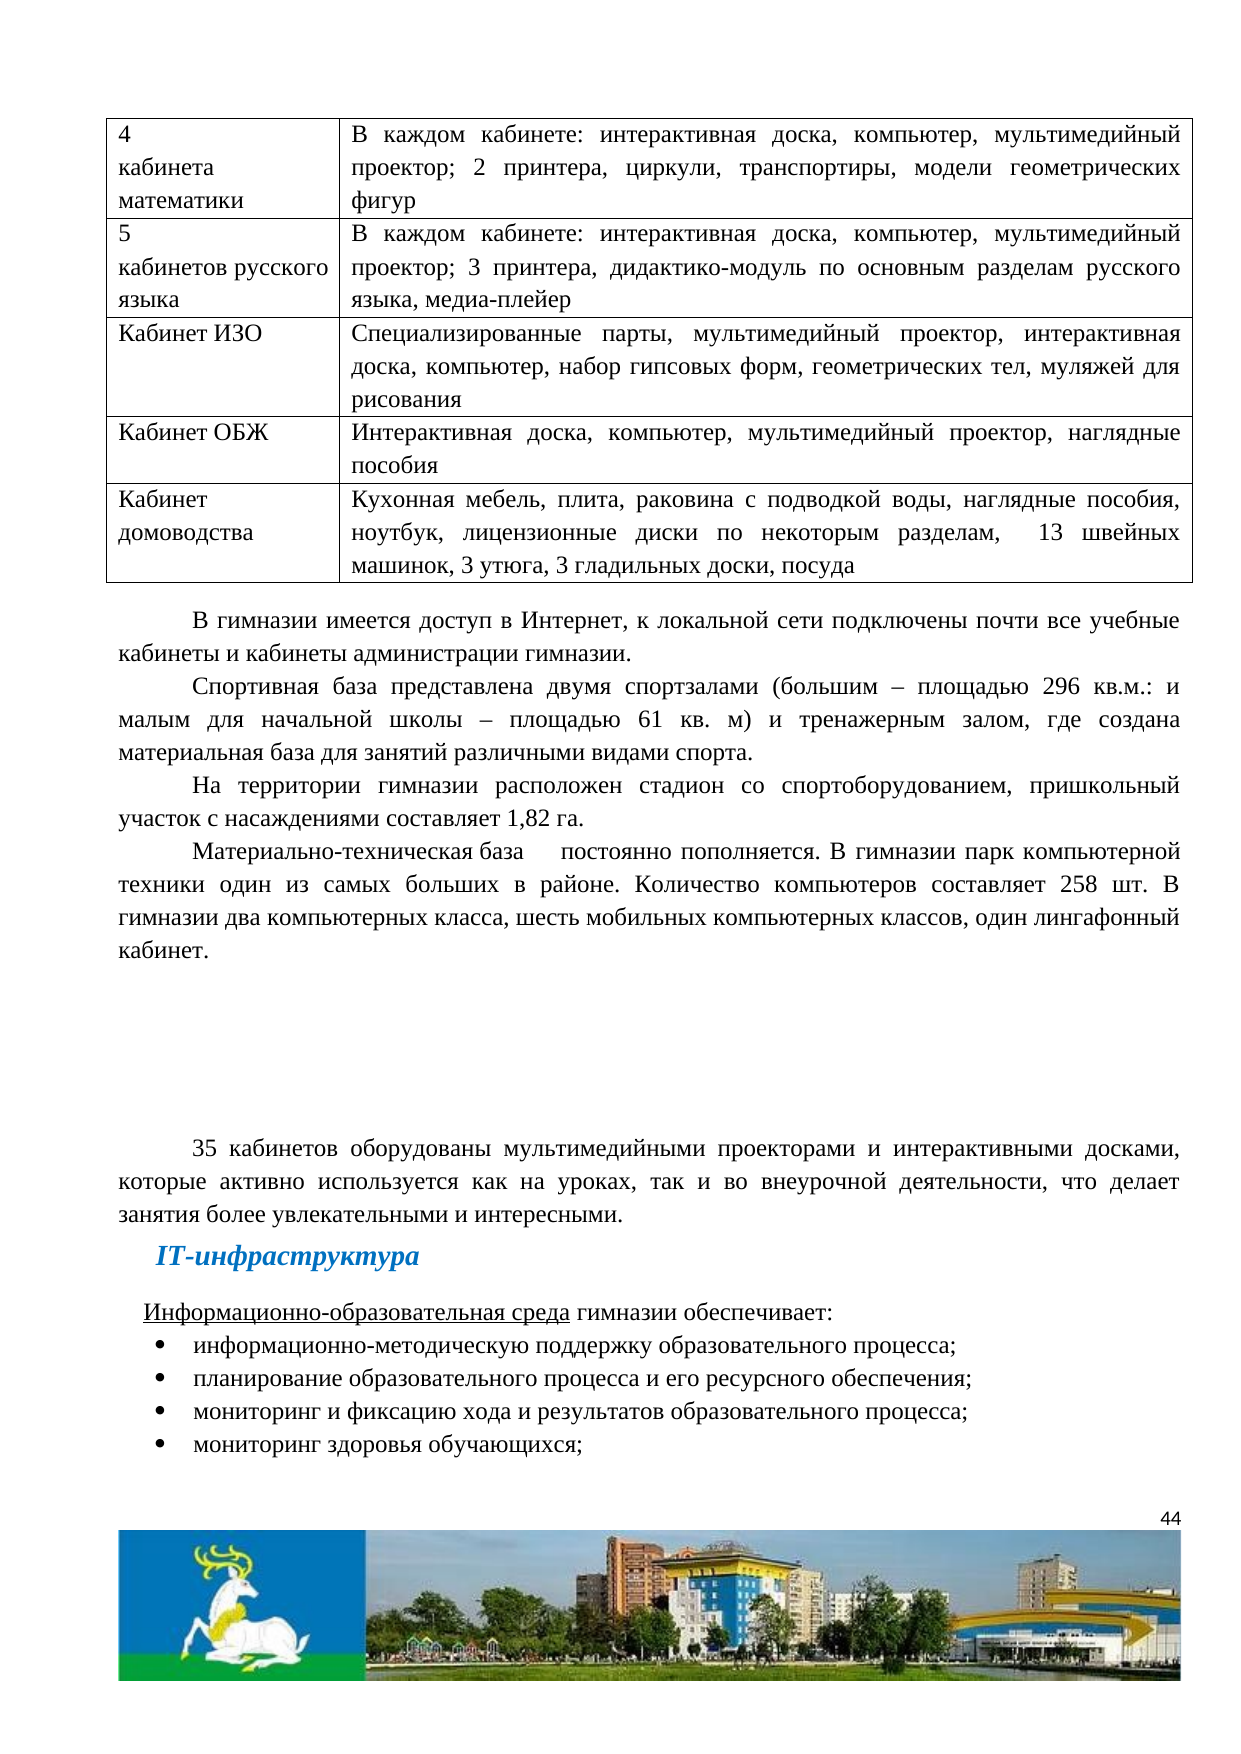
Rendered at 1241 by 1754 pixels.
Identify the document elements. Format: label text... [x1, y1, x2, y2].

table_cell В каждом кабинете: интерактивная доска, компьютер, мультимедийный проектор; 2 принтера, циркули, транспортиры, модели геометрических фигур [340, 119, 1192, 217]
text В гимназии имеется доступ в Интернет, к локальной сети подключены почти все учебные кабинеты и кабинеты администрации гимназии. [118, 605, 1181, 667]
text 35 кабинетов оборудованы мультимедийными проекторами и интерактивными досками, которые активно используется как на уроках, так и во внеурочной деятельности, что делает занятия более увлекательными и интересными. [118, 1133, 1181, 1228]
list мониторинг здоровья обучающихся; [156, 1429, 1181, 1458]
picture [118, 1530, 1182, 1681]
list планирование образовательного процесса и его ресурсного обеспечения; [156, 1363, 1181, 1392]
text IT-инфраструктура [156, 1238, 1181, 1272]
text Информационно-образовательная среда гимназии обеспечивает: [118, 1297, 1181, 1326]
table_cell 5 кабинетов русского языка [107, 219, 339, 317]
text Спортивная база представлена двумя спортзалами (большим – площадью 296 кв.м.: и малым для начальной школы – площадью 61 кв. м) и тренажерным залом, где создана материальная база для занятий различными видами спорта. [118, 671, 1181, 766]
table_cell Кухонная мебель, плита, раковина с подводкой воды, наглядные пособия, ноутбук, лицензионные диски по некоторым разделам, 13 швейных машинок, 3 утюга, 3 гладильных доски, посуда [340, 484, 1192, 582]
table_cell В каждом кабинете: интерактивная доска, компьютер, мультимедийный проектор; 3 принтера, дидактико-модуль по основным разделам русского языка, медиа-плейер [340, 219, 1192, 317]
table_cell Кабинет домоводства [107, 484, 339, 582]
list мониторинг и фиксацию хода и результатов образовательного процесса; [156, 1396, 1181, 1425]
table_cell Кабинет ОБЖ [107, 417, 339, 483]
table_cell Специализированные парты, мультимедийный проектор, интерактивная доска, компьютер, набор гипсовых форм, геометрических тел, муляжей для рисования [340, 318, 1192, 416]
table_cell Интерактивная доска, компьютер, мультимедийный проектор, наглядные пособия [340, 417, 1192, 483]
list информационно-методическую поддержку образовательного процесса; [156, 1330, 1181, 1359]
table_cell Кабинет ИЗО [107, 318, 339, 416]
text На территории гимназии расположен стадион со спортоборудованием, пришкольный участок с насаждениями составляет 1,82 га. [118, 770, 1181, 832]
table_cell 4 кабинета математики [107, 119, 339, 217]
text Материально-техническая база постоянно пополняется. В гимназии парк компьютерной техники один из самых больших в районе. Количество компьютеров составляет 258 шт. В гимназии два компьютерных класса, шесть мобильных компьютерных классов, один лингафонный кабинет. [118, 836, 1181, 964]
